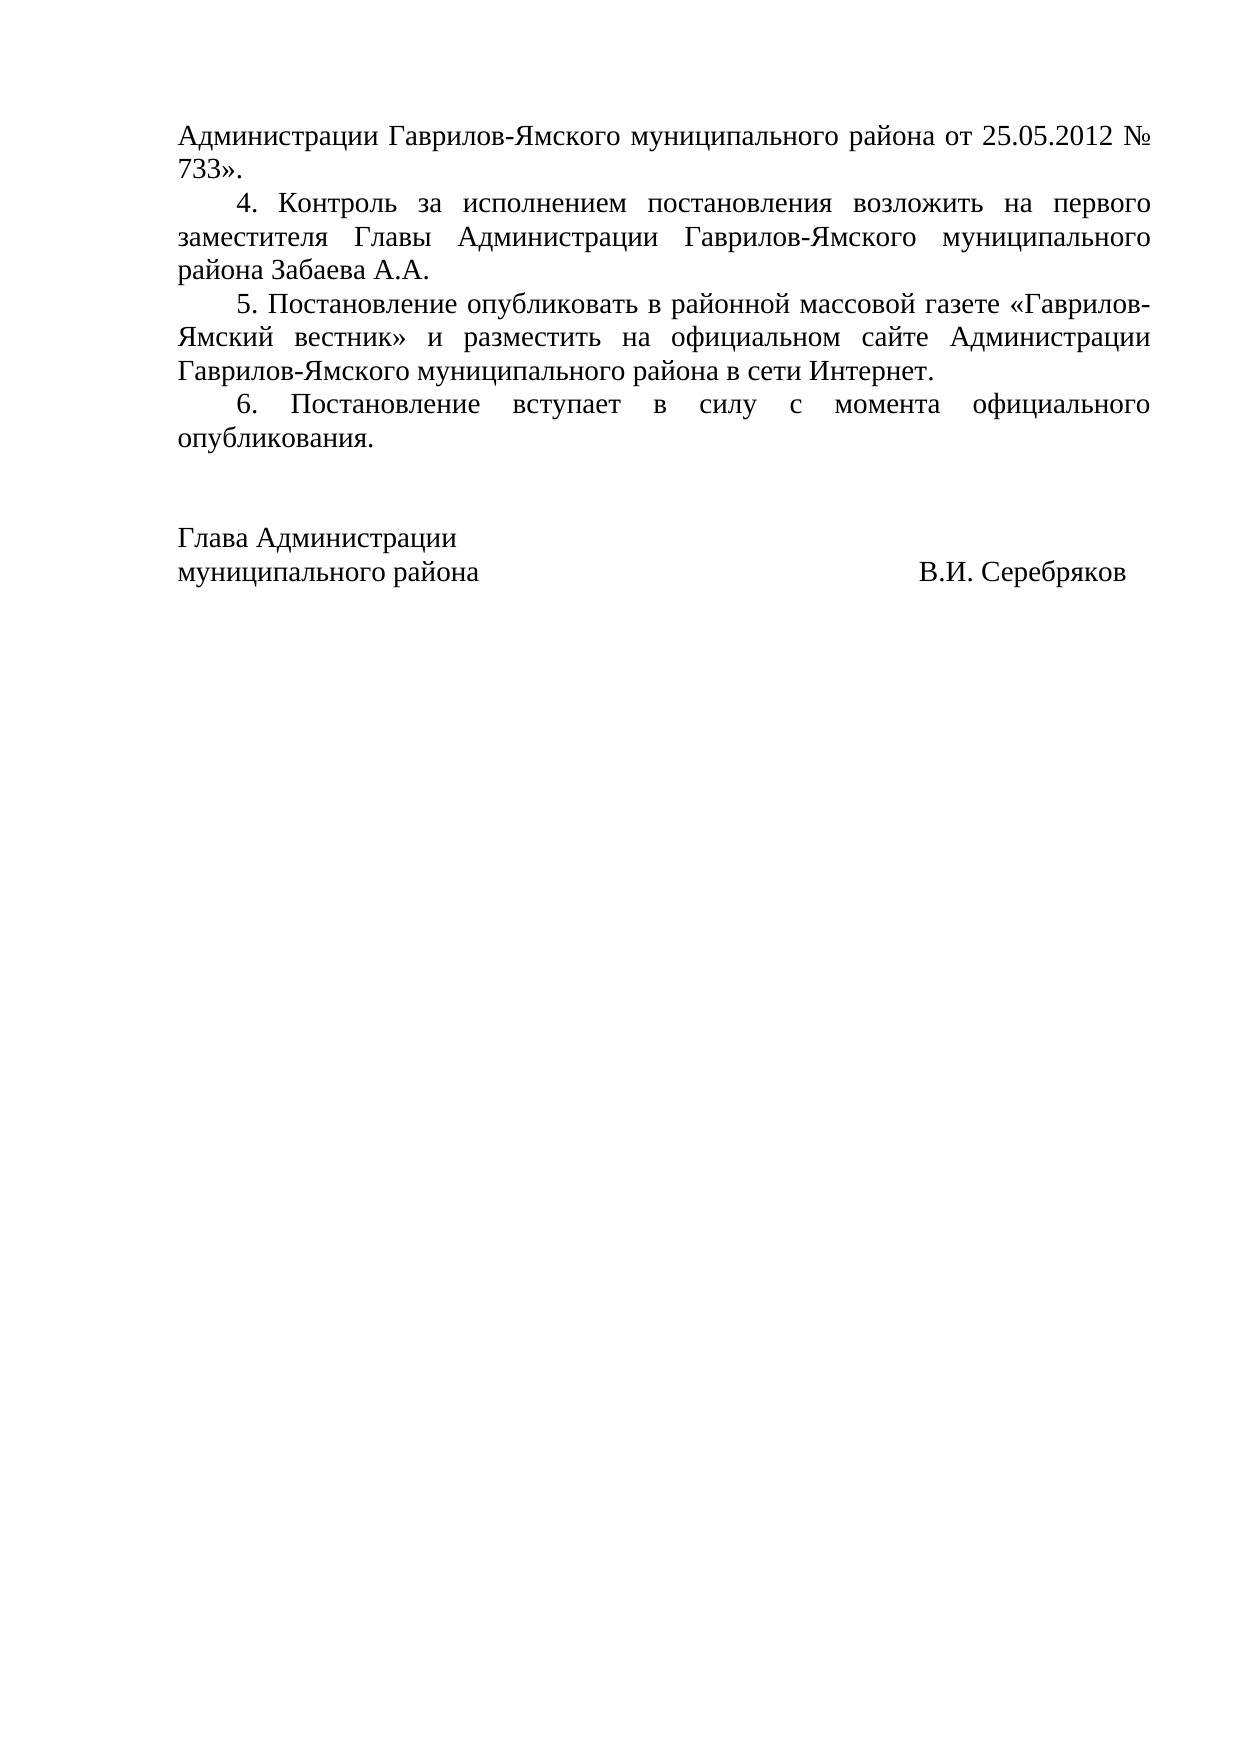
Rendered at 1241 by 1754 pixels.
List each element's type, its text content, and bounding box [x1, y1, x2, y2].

text Глава Администрации [177, 521, 1152, 554]
title 4. Контроль за исполнением постановления возложить на первого заместителя Главы Администрации Гаврилов-Ямского муниципального района Забаева А.А. [177, 185, 1152, 286]
text муниципального района В.И. Серебряков [177, 554, 1152, 588]
text 6. Постановление вступает в силу с момента официального опубликования. [177, 386, 1152, 453]
text 5. Постановление опубликовать в районной массовой газете «Гаврилов-Ямский вестник» и разместить на официальном сайте Администрации Гаврилов-Ямского муниципального района в сети Интернет. [177, 286, 1152, 386]
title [177, 118, 1152, 185]
